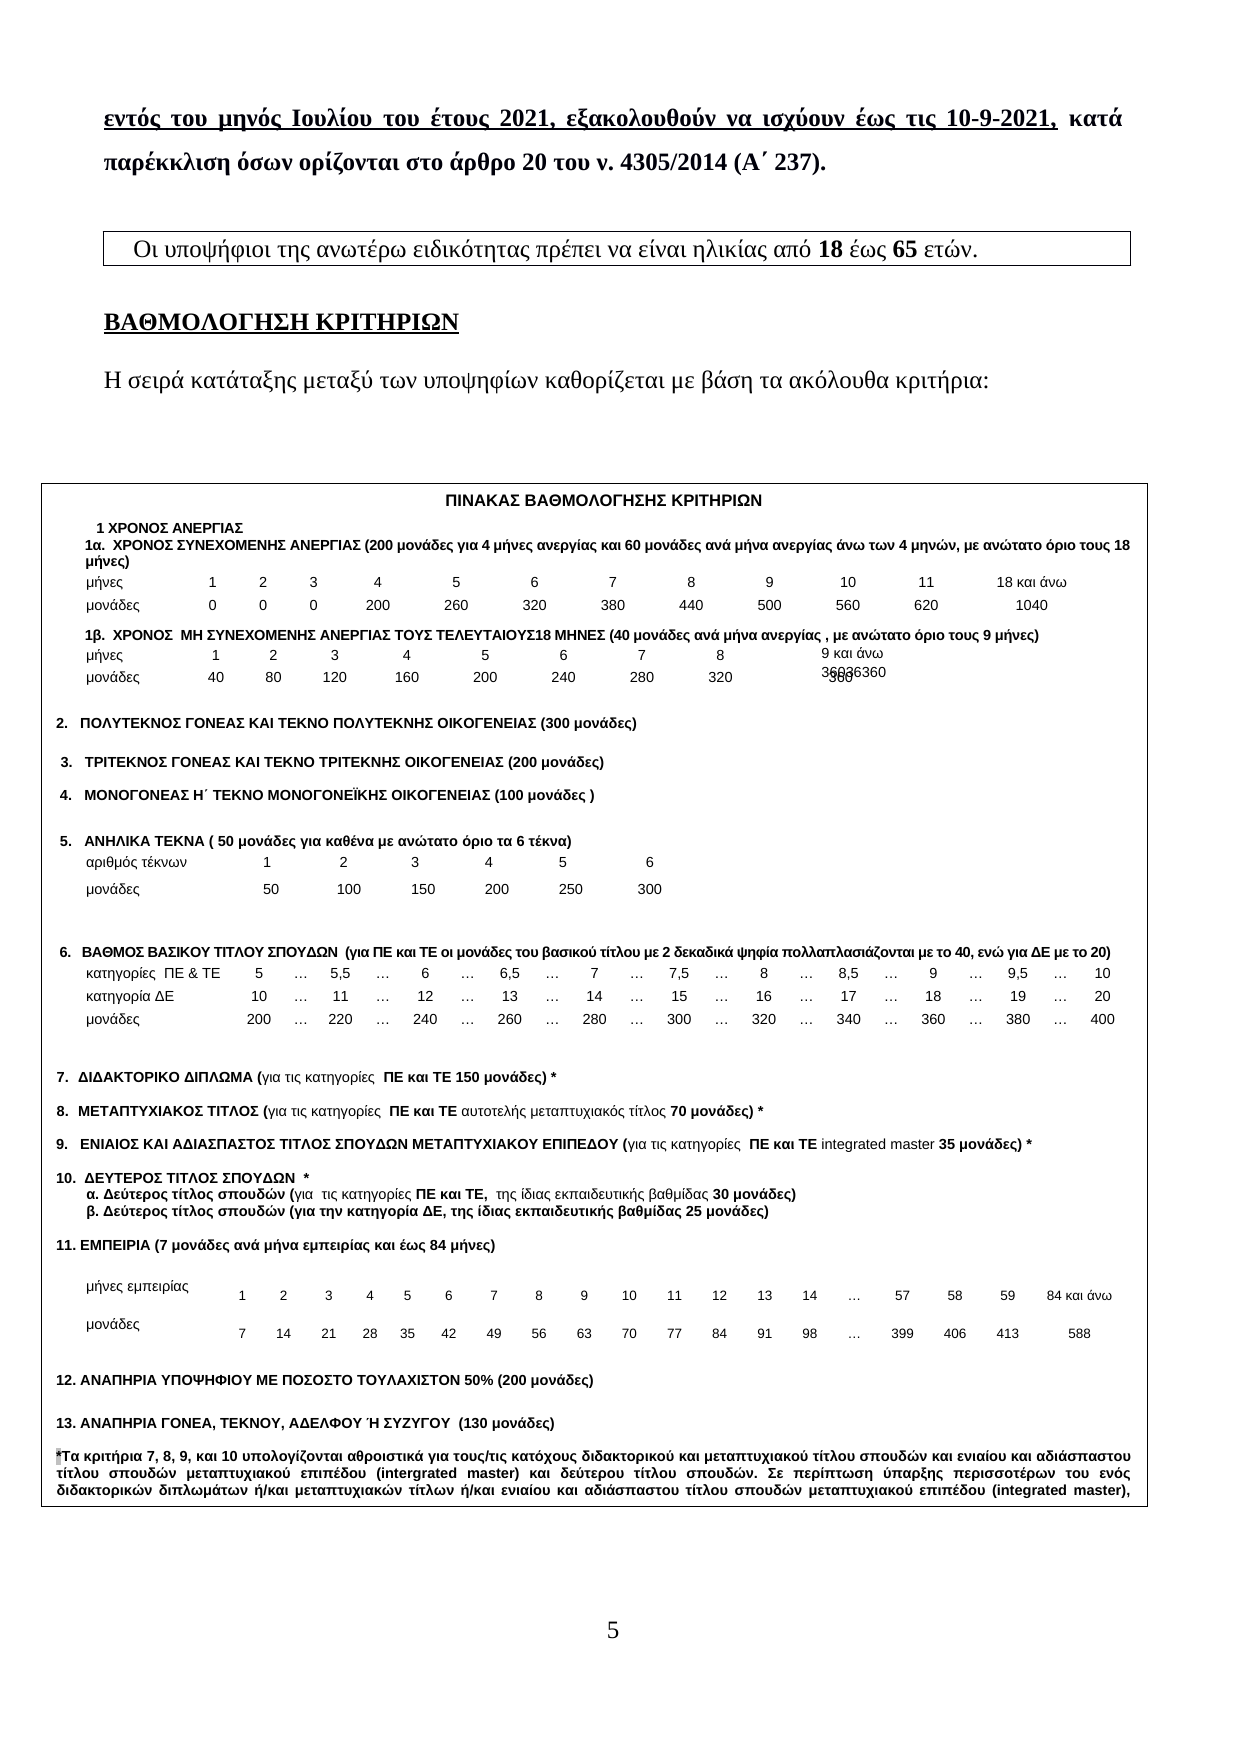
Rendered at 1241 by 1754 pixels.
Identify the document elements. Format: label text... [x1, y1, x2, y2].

text Η σειρά κατάταξης μεταξύ των υποψηφίων καθορίζεται με βάση τα ακόλουθα κριτήρια: [103, 365, 1122, 393]
text ΒΑΘΜΟΛΟΓΗΣΗ ΚΡΙΤΗΡΙΩΝ [103, 307, 1122, 336]
text Οι υποψήφιοι της ανωτέρω ειδικότητας πρέπει να είναι ηλικίας από 18 έως 65 ετών. [104, 232, 1130, 265]
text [103, 103, 1122, 175]
